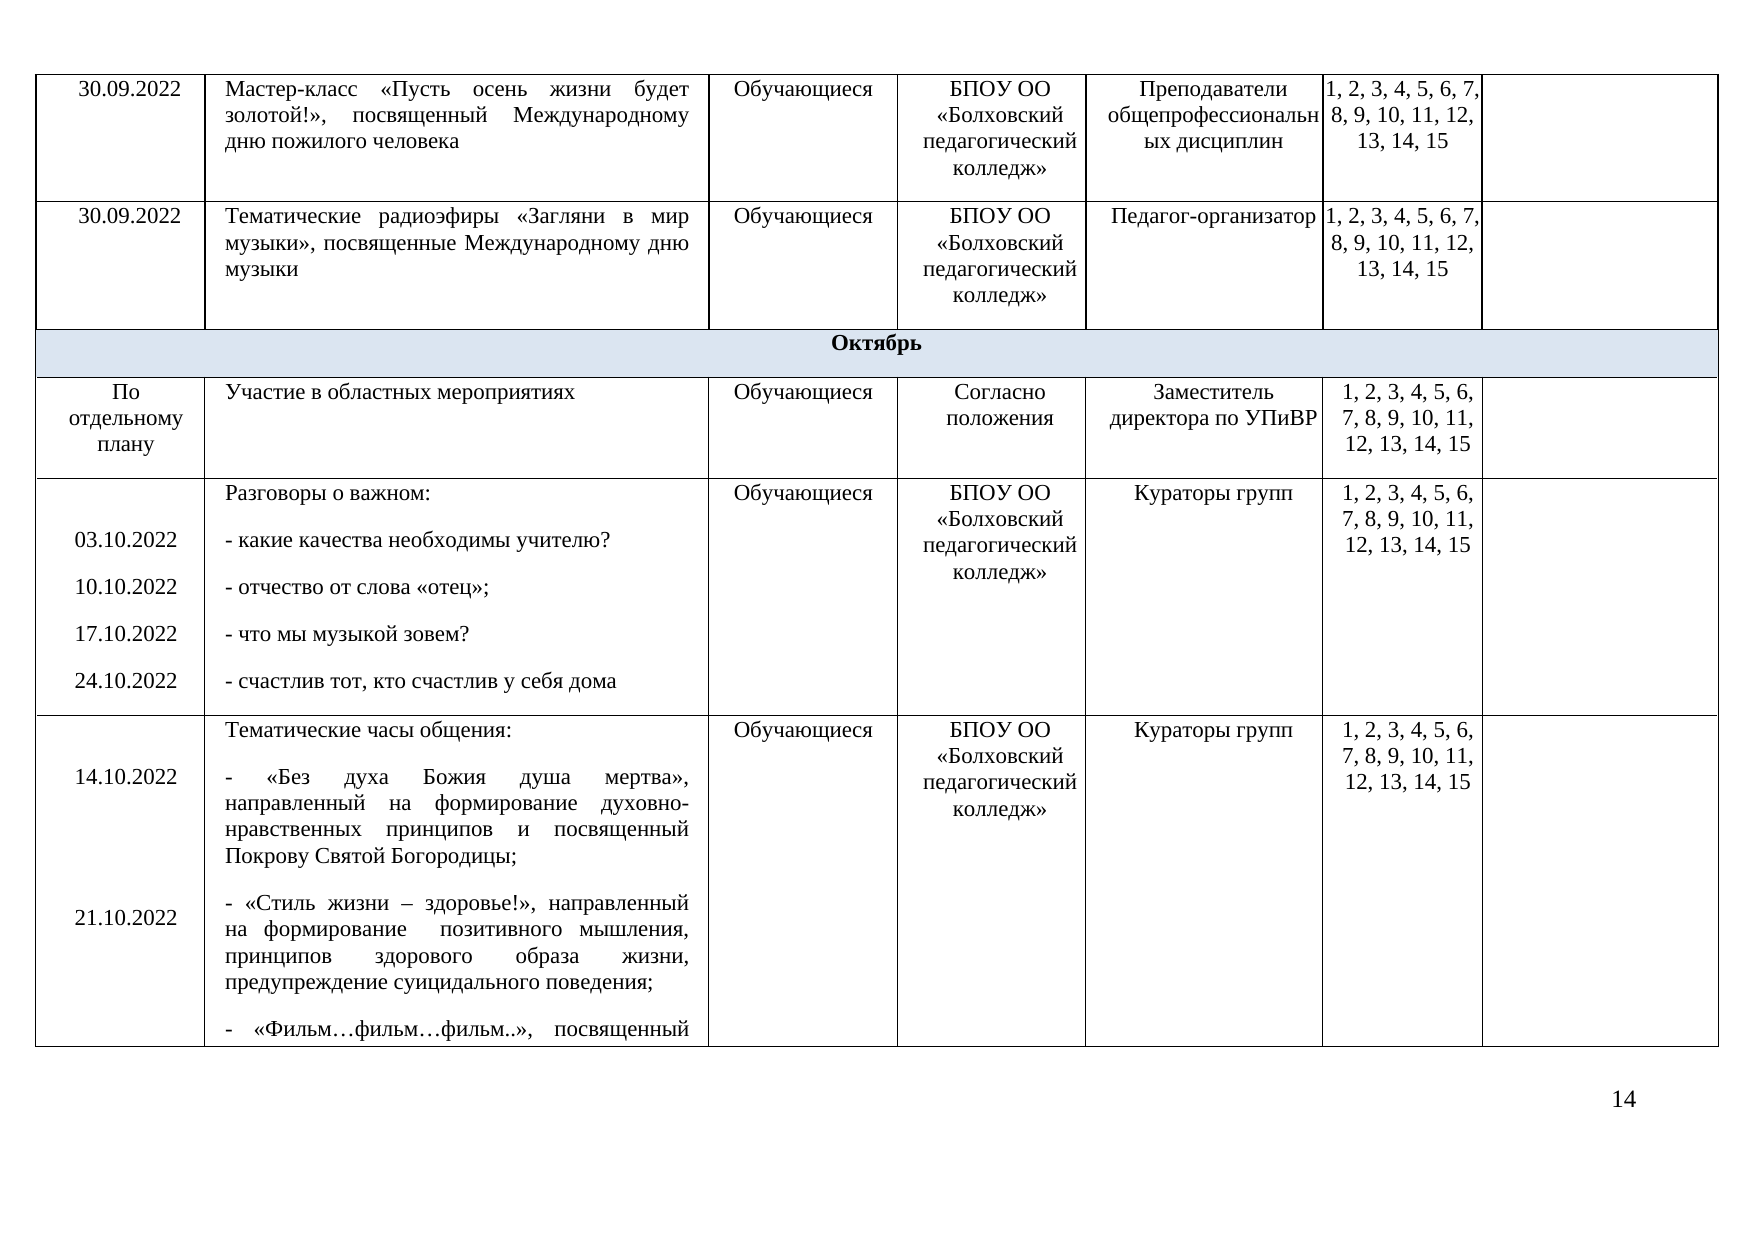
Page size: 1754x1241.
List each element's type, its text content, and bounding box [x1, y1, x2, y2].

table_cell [205, 716, 708, 1046]
table_cell [1483, 478, 1718, 714]
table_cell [898, 75, 1085, 201]
table_cell [1483, 377, 1718, 478]
table_cell БПОУ ОО «Болховский педагогический колледж» [898, 479, 1085, 714]
table_cell По отдельному плану [36, 377, 204, 478]
table_cell [1483, 202, 1717, 328]
table_cell Согласно положения [898, 378, 1085, 478]
table_cell Участие в областных мероприятиях [205, 378, 708, 478]
table_cell Кураторы групп [1086, 479, 1322, 714]
table_cell Обучающиеся [709, 716, 897, 1046]
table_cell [1323, 716, 1482, 1046]
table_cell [898, 716, 1085, 1046]
table_cell Обучающиеся [710, 202, 897, 328]
table_cell Обучающиеся [710, 75, 897, 201]
table_cell Обучающиеся [709, 479, 897, 714]
table_cell 30.09.2022 [37, 75, 204, 201]
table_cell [1324, 75, 1481, 201]
table_cell 1, 2, 3, 4, 5, 6, 7, 8, 9, 10, 11, 12, 13, 14, 15 [1324, 202, 1481, 328]
table_cell Кураторы групп [1086, 716, 1322, 1046]
table_cell [1483, 75, 1717, 201]
table_cell 30.09.2022 [37, 202, 204, 328]
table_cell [36, 715, 204, 1046]
table_cell 03.10.2022 10.10.2022 17.10.2022 24.10.2022 [36, 478, 204, 714]
table_cell Октябрь [36, 330, 1718, 377]
table_cell Педагог-организатор [1087, 202, 1322, 328]
table_cell Тематические радиоэфиры «Загляни в мир музыки», посвященные Международному дню музыки [206, 202, 708, 328]
table_cell Преподаватели общепрофессиональных дисциплин [1087, 75, 1322, 201]
table_cell БПОУ ОО «Болховский педагогический колледж» [898, 202, 1085, 328]
table_cell Обучающиеся [709, 378, 897, 478]
table_cell 1, 2, 3, 4, 5, 6, 7, 8, 9, 10, 11, 12, 13, 14, 15 [1323, 378, 1482, 478]
table_cell [1483, 715, 1718, 1046]
table_cell 1, 2, 3, 4, 5, 6, 7, 8, 9, 10, 11, 12, 13, 14, 15 [1323, 479, 1482, 714]
table_cell Разговоры о важном: - какие качества необходимы учителю? - отчество от слова «отец»; - что мы музыкой зовем? - счастлив тот, кто счастлив у себя дома [205, 479, 708, 714]
table_cell Заместитель директора по УПиВР [1086, 378, 1322, 478]
table_cell Мастер-класс «Пусть осень жизни будет золотой!», посвященный Международному дню пожилого человека [206, 75, 708, 201]
